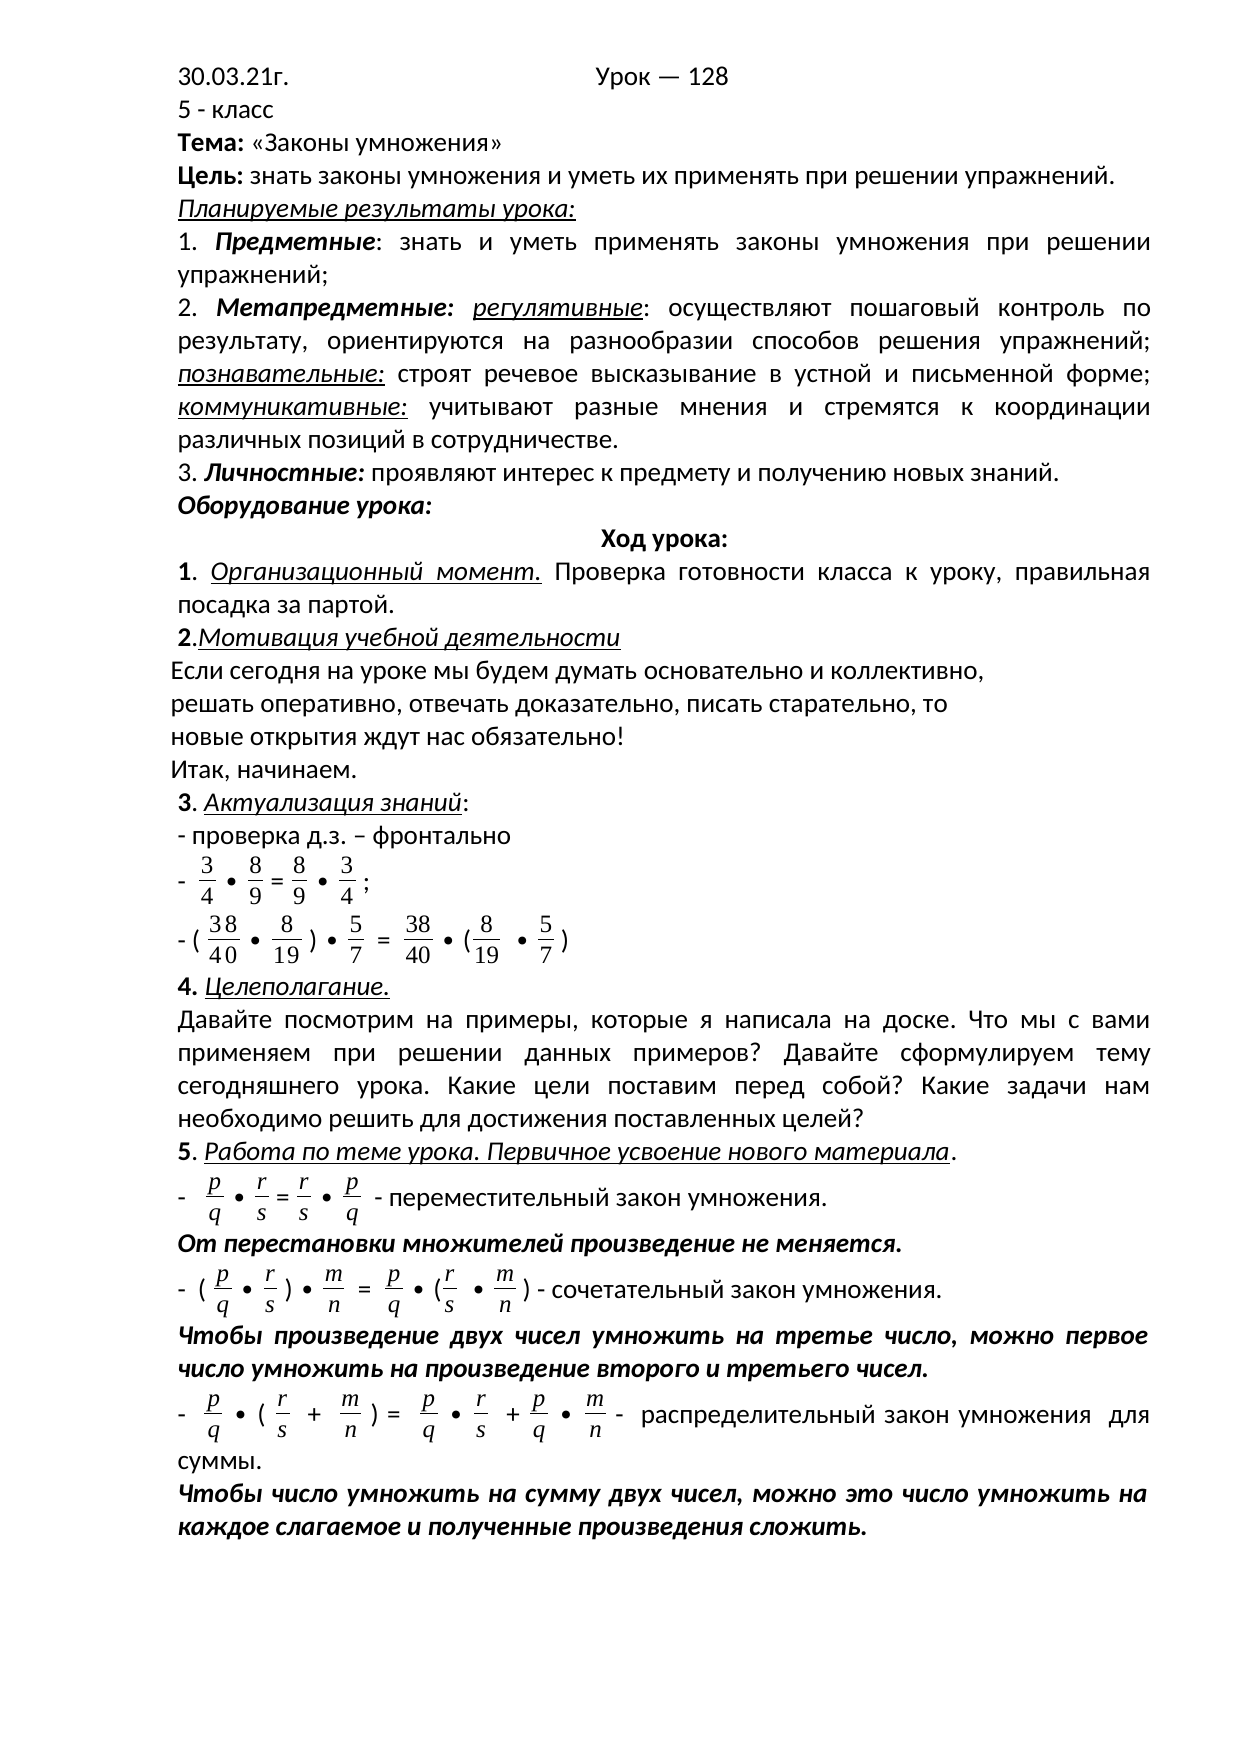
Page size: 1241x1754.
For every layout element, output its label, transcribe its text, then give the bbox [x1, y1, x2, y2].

text 3. Актуализация знаний: [177, 786, 1152, 818]
text - ∙ ( + ) = ∙ + ∙ - распределительный закон умножения для суммы. [177, 1384, 1152, 1477]
text - ( ∙ ) ∙ = ∙ ( ∙ ) [177, 911, 1152, 969]
text Планируемые результаты урока: [177, 191, 1152, 224]
text 30.03.21г. Урок — 128 [177, 59, 1152, 92]
text 2.Мотивация учебной деятельности [177, 620, 1152, 653]
text 1. Организационный момент. Проверка готовности класса к уроку, правильная посадка за партой. [177, 554, 1152, 620]
text 4. Целеполагание. [177, 969, 1152, 1002]
text Итак, начинаем. [170, 752, 1152, 786]
text решать оперативно, отвечать доказательно, писать старательно, то [170, 686, 1152, 719]
text 2. Метапредметные: регулятивные: осуществляют пошаговый контроль по результату, ориентируются на разнообразии способов решения упражнений; познавательные: строят речевое высказывание в устной и письменной форме; коммуникативные: учитывают разные мнения и стремятся к координации различных позиций в сотрудничестве. [177, 290, 1152, 455]
text Тема: «Законы умножения» [177, 125, 1152, 158]
text От перестановки множителей произведение не меняется. [177, 1227, 1152, 1259]
text Оборудование урока: [177, 488, 1152, 521]
text 1. Предметные: знать и уметь применять законы умножения при решении упражнений; [177, 224, 1152, 290]
text 3. Личностные: проявляют интерес к предмету и получению новых знаний. [177, 455, 1152, 488]
text Цель: знать законы умножения и уметь их применять при решении упражнений. [177, 158, 1152, 191]
text 5. Работа по теме урока. Первичное усвоение нового материала. [177, 1134, 1152, 1168]
text Если сегодня на уроке мы будем думать основательно и коллективно, [170, 653, 1152, 686]
text Чтобы произведение двух чисел умножить на третье число, можно первое число умножить на произведение второго и третьего чисел. [177, 1318, 1152, 1384]
text - проверка д.з. – фронтально [177, 818, 1152, 852]
text - ( ∙ ) ∙ = ∙ ( ∙ ) - сочетательный закон умножения. [177, 1259, 1152, 1318]
text - ∙ = ∙ ; [177, 852, 1152, 911]
text новые открытия ждут нас обязательно! [170, 719, 1152, 752]
text Давайте посмотрим на примеры, которые я написала на доске. Что мы с вами применяем при решении данных примеров? Давайте сформулируем тему сегодняшнего урока. Какие цели поставим перед собой? Какие задачи нам необходимо решить для достижения поставленных целей? [177, 1002, 1152, 1134]
text - ∙ = ∙ - переместительный закон умножения. [177, 1168, 1152, 1227]
text Чтобы число умножить на сумму двух чисел, можно это число умножить на каждое слагаемое и полученные произведения сложить. [177, 1477, 1152, 1543]
text 5 - класс [177, 92, 1152, 125]
text Ход урока: [177, 521, 1152, 554]
